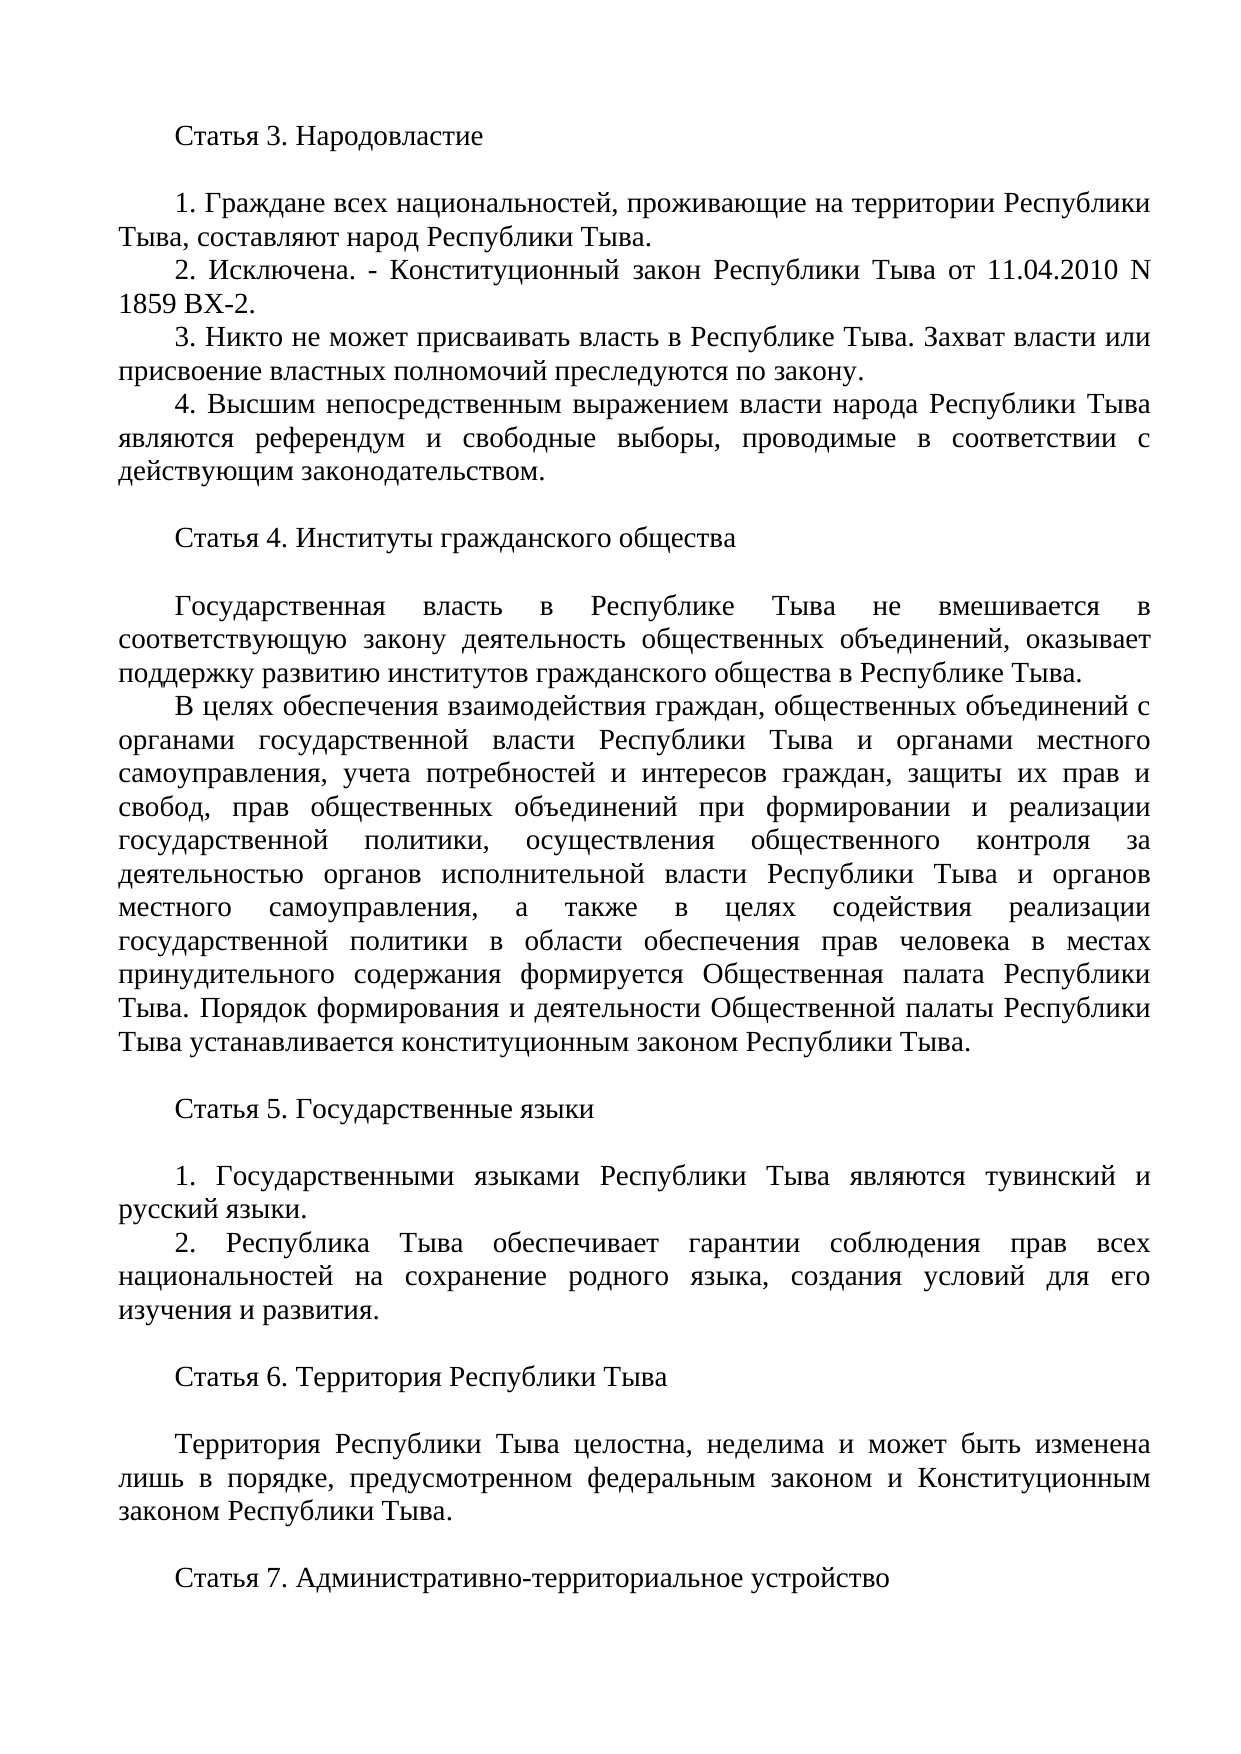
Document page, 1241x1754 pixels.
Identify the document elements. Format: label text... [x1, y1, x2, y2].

text 2. Исключена. - Конституционный закон Республики Тыва от 11.04.2010 N 1859 ВХ-2. [118, 252, 1152, 319]
text 1. Государственными языками Республики Тыва являются тувинский и русский языки. [118, 1158, 1152, 1225]
text 3. Никто не может присваивать власть в Республике Тыва. Захват власти или присвоение властных полномочий преследуются по закону. [118, 319, 1152, 386]
text Территория Республики Тыва целостна, неделима и может быть изменена лишь в порядке, предусмотренном федеральным законом и Конституционным законом Республики Тыва. [118, 1426, 1152, 1527]
text 2. Республика Тыва обеспечивает гарантии соблюдения прав всех национальностей на сохранение родного языка, создания условий для его изучения и развития. [118, 1225, 1152, 1326]
text Статья 3. Народовластие [118, 118, 1152, 152]
text 4. Высшим непосредственным выражением власти народа Республики Тыва являются референдум и свободные выборы, проводимые в соответствии с действующим законодательством. [118, 386, 1152, 487]
text Государственная власть в Республике Тыва не вмешивается в соответствующую закону деятельность общественных объединений, оказывает поддержку развитию институтов гражданского общества в Республике Тыва. [118, 588, 1152, 688]
text Статья 4. Институты гражданского общества [118, 521, 1152, 554]
text Статья 7. Административно-территориальное устройство [118, 1560, 1152, 1594]
text В целях обеспечения взаимодействия граждан, общественных объединений с органами государственной власти Республики Тыва и органами местного самоуправления, учета потребностей и интересов граждан, защиты их прав и свобод, прав общественных объединений при формировании и реализации государственной политики, осуществления общественного контроля за деятельностью органов исполнительной власти Республики Тыва и органов местного самоуправления, а также в целях содействия реализации государственной политики в области обеспечения прав человека в местах принудительного содержания формируется Общественная палата Республики Тыва. Порядок формирования и деятельности Общественной палаты Республики Тыва устанавливается конституционным законом Республики Тыва. [118, 688, 1152, 1057]
text Статья 6. Территория Республики Тыва [118, 1359, 1152, 1393]
text 1. Граждане всех национальностей, проживающие на территории Республики Тыва, составляют народ Республики Тыва. [118, 185, 1152, 252]
text Статья 5. Государственные языки [118, 1091, 1152, 1124]
